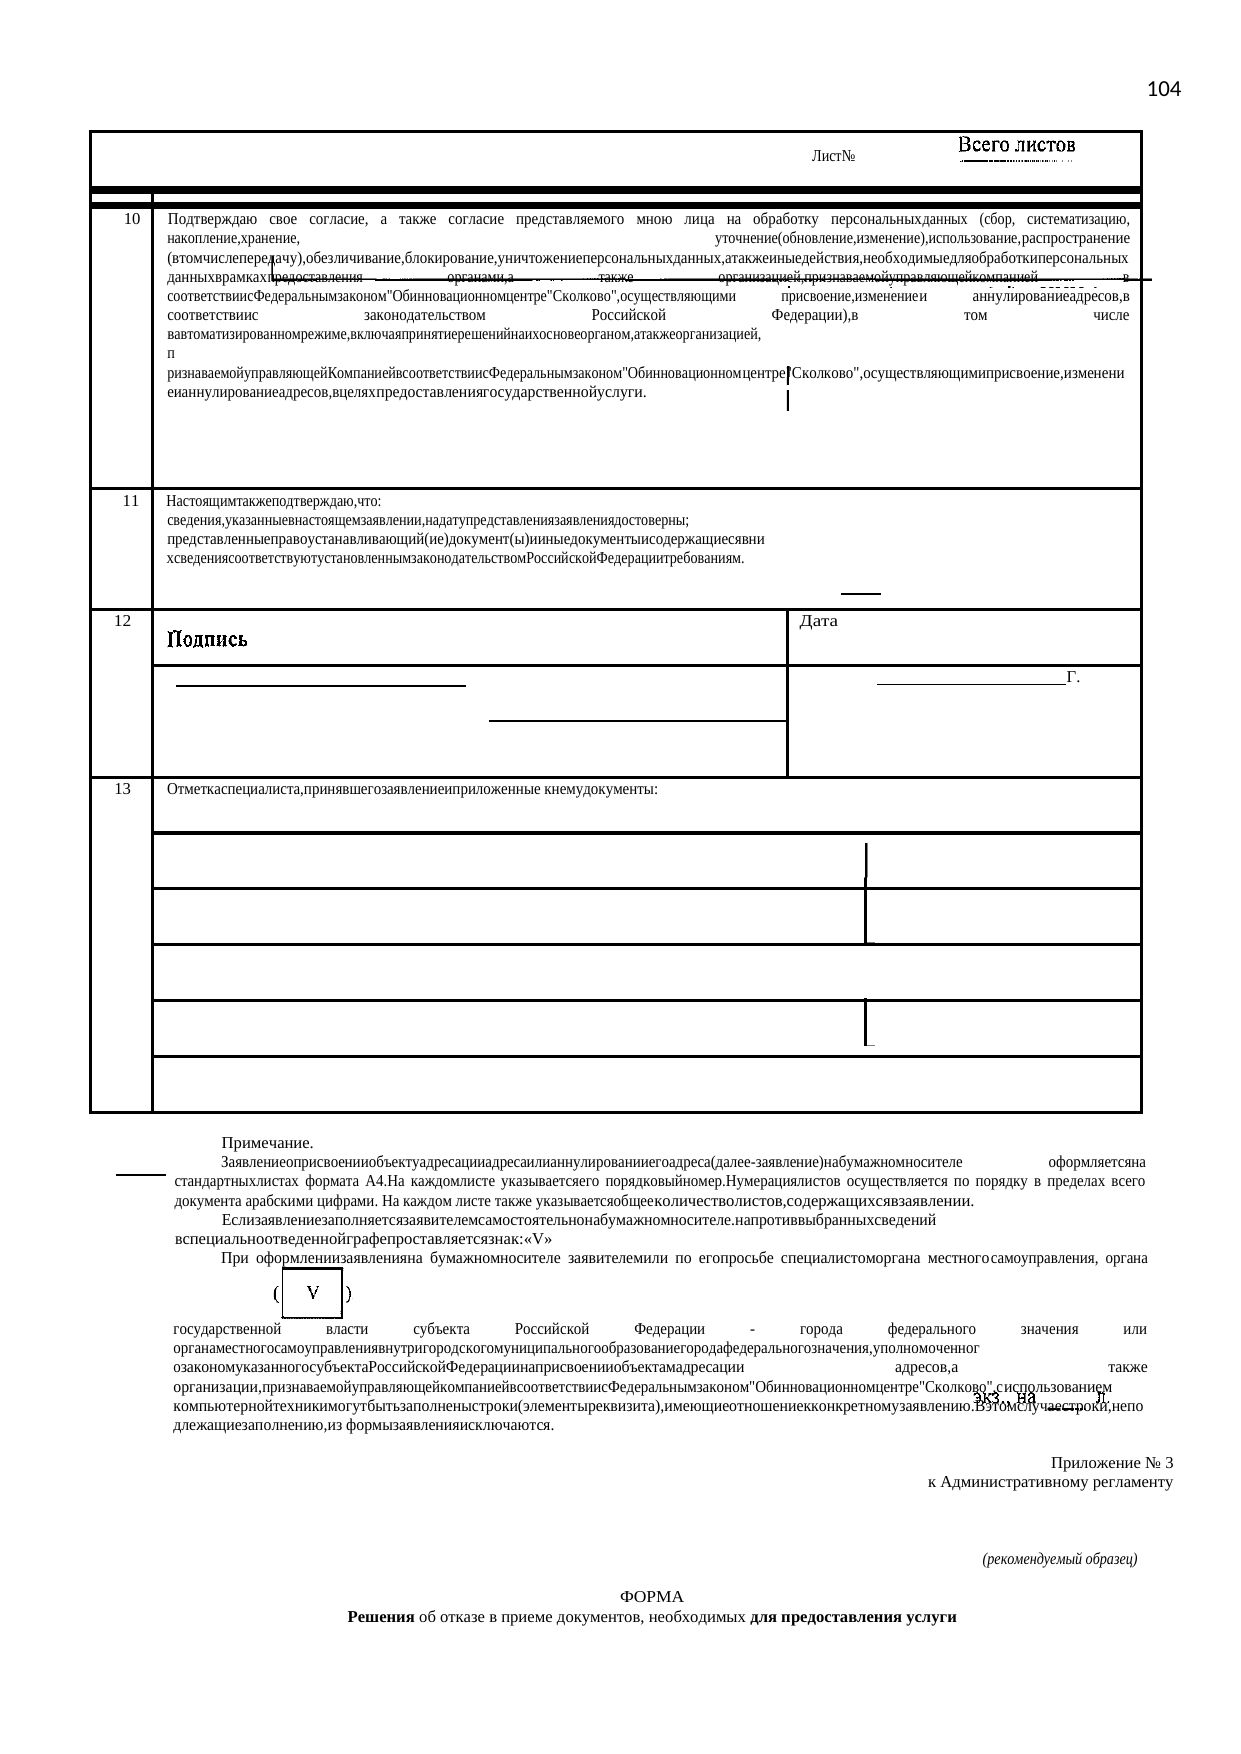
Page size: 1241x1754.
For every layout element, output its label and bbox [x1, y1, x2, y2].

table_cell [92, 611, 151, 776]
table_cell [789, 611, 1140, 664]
picture [1143, 256, 1152, 288]
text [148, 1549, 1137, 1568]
picture [167, 630, 247, 648]
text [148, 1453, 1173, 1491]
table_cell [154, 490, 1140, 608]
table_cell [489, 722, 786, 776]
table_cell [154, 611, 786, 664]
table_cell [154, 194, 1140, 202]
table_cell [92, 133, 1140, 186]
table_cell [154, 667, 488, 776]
picture [958, 133, 1075, 162]
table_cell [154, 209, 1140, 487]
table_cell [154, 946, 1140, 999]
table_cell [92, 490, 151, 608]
picture [273, 1267, 353, 1319]
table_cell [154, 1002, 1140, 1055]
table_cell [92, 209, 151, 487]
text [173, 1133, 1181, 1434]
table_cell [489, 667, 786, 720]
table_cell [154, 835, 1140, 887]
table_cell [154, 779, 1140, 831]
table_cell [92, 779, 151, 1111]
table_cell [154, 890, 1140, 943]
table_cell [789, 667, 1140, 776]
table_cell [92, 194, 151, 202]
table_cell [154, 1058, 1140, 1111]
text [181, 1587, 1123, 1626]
